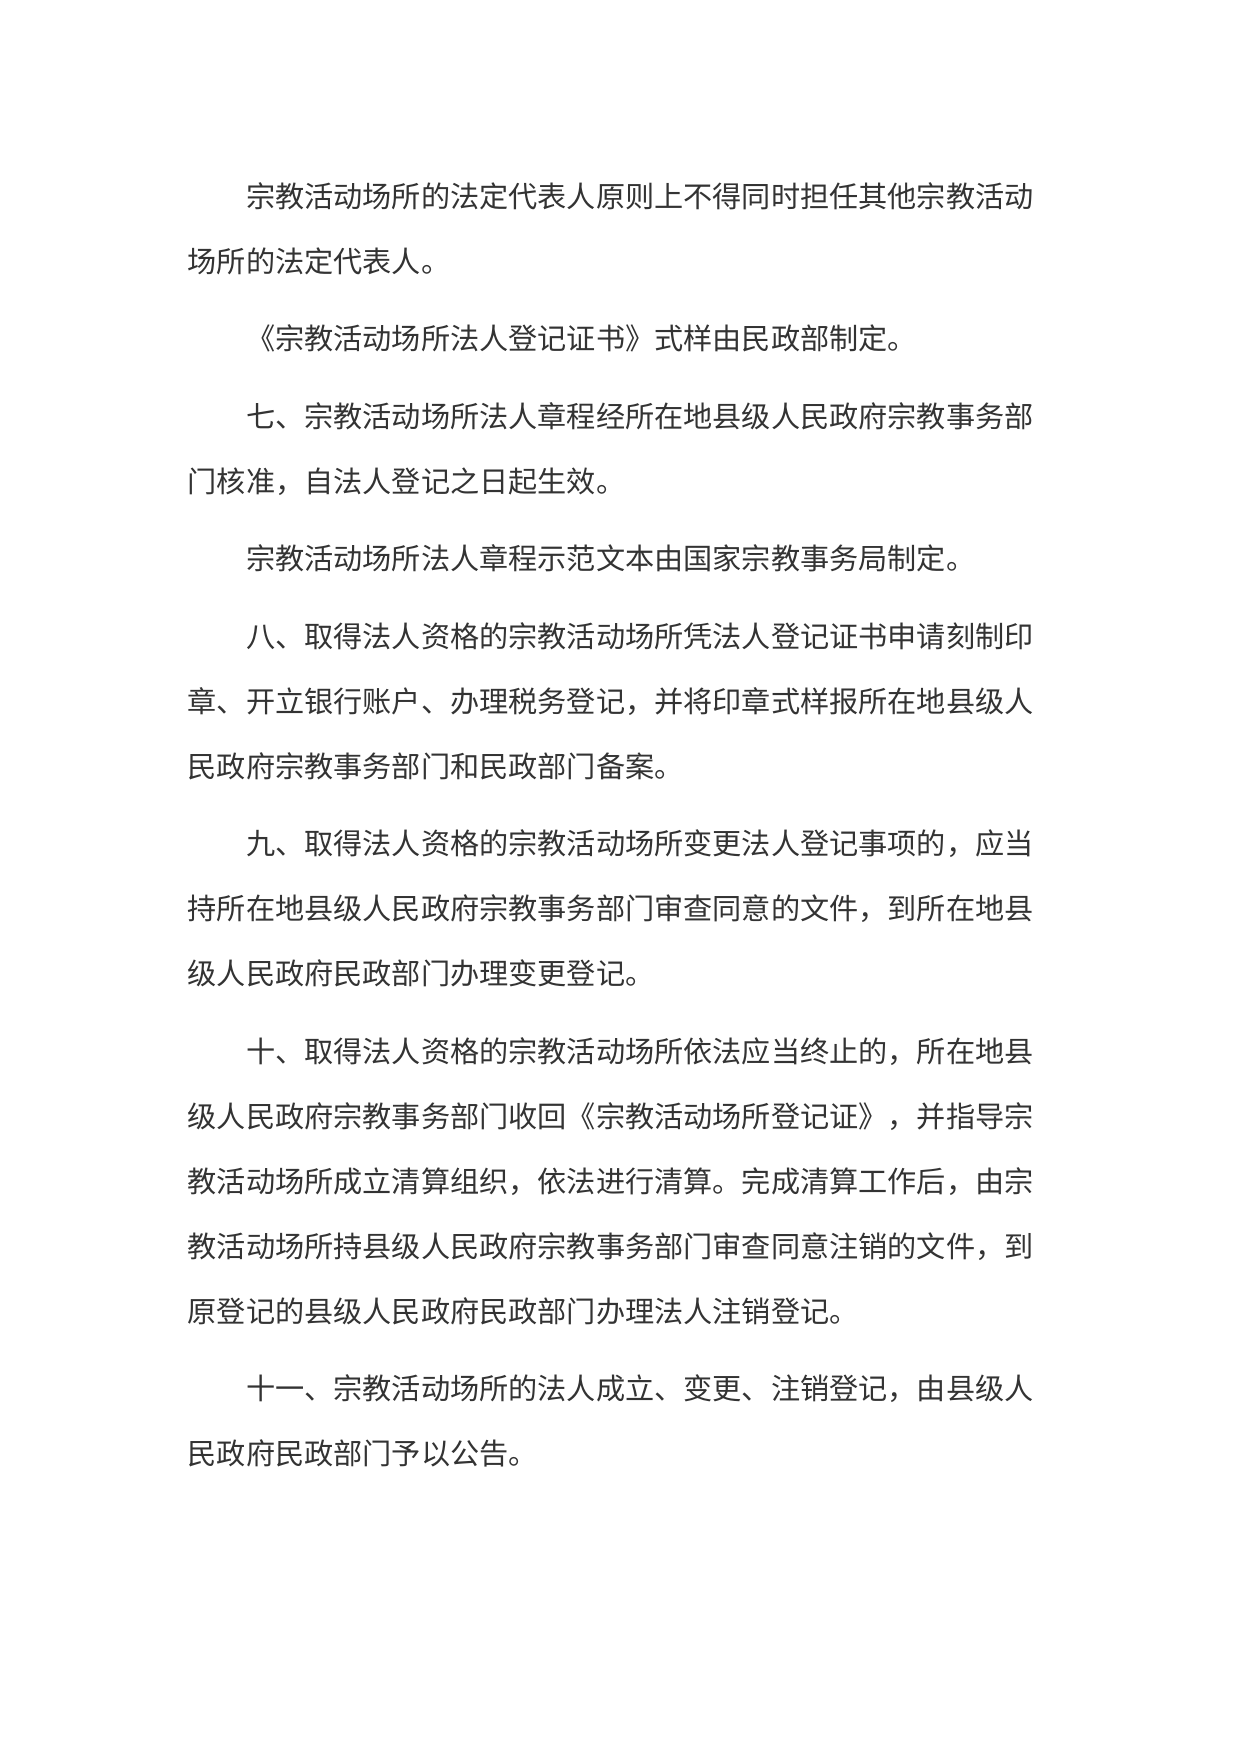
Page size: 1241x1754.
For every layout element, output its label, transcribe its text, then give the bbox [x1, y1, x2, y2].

text 七、宗教活动场所法人章程经所在地县级人民政府宗教事务部门核准，自法人登记之日起生效。 [187, 382, 1053, 512]
text 《宗教活动场所法人登记证书》式样由民政部制定。 [187, 304, 1053, 369]
text 宗教活动场所的法定代表人原则上不得同时担任其他宗教活动场所的法定代表人。 [187, 162, 1053, 292]
text 八、取得法人资格的宗教活动场所凭法人登记证书申请刻制印章、开立银行账户、办理税务登记，并将印章式样报所在地县级人民政府宗教事务部门和民政部门备案。 [187, 602, 1053, 797]
text 十一、宗教活动场所的法人成立、变更、注销登记，由县级人民政府民政部门予以公告。 [187, 1354, 1053, 1484]
text 九、取得法人资格的宗教活动场所变更法人登记事项的，应当持所在地县级人民政府宗教事务部门审查同意的文件，到所在地县级人民政府民政部门办理变更登记。 [187, 809, 1053, 1004]
text 宗教活动场所法人章程示范文本由国家宗教事务局制定。 [187, 524, 1053, 589]
text 十、取得法人资格的宗教活动场所依法应当终止的，所在地县级人民政府宗教事务部门收回《宗教活动场所登记证》，并指导宗教活动场所成立清算组织，依法进行清算。完成清算工作后，由宗教活动场所持县级人民政府宗教事务部门审查同意注销的文件，到原登记的县级人民政府民政部门办理法人注销登记。 [187, 1017, 1053, 1342]
